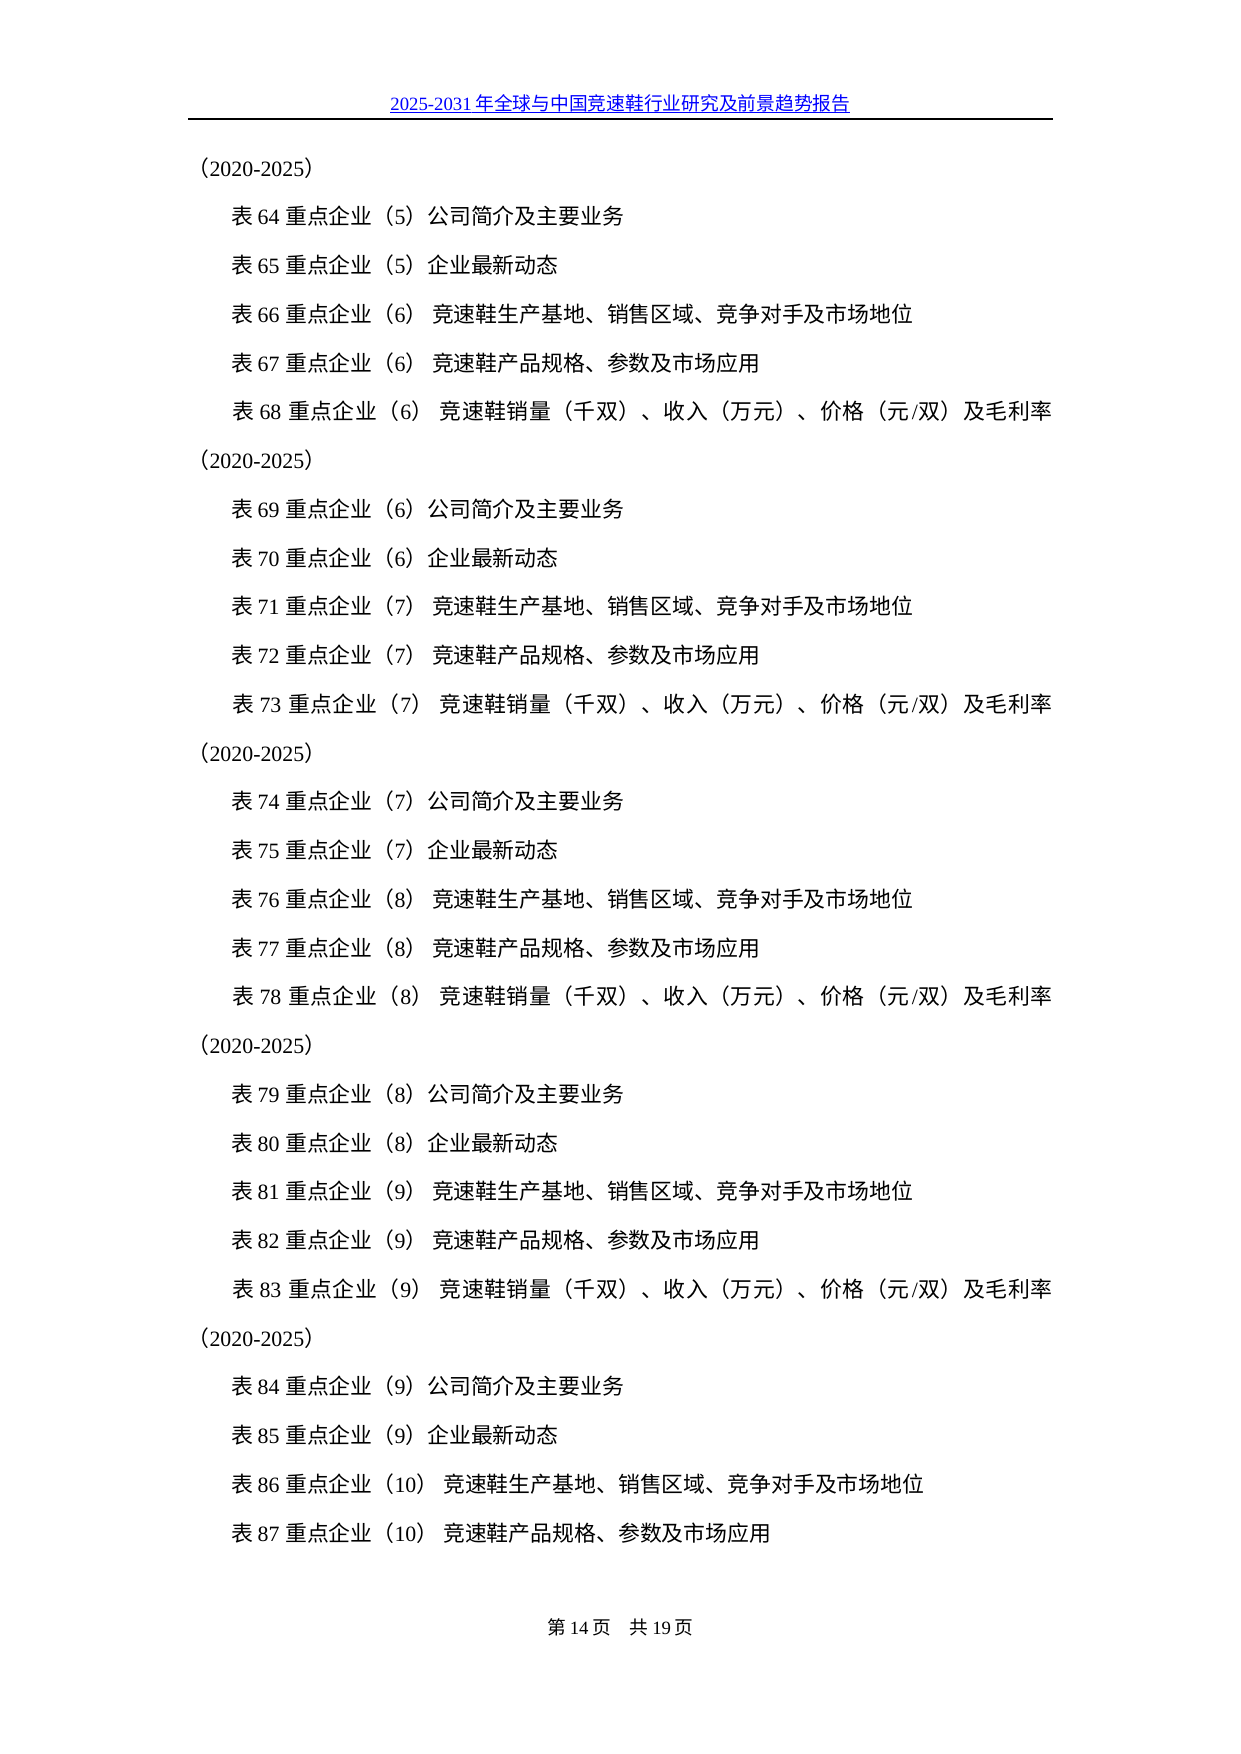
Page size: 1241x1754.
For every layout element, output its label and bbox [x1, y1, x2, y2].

text [187, 150, 1053, 1548]
